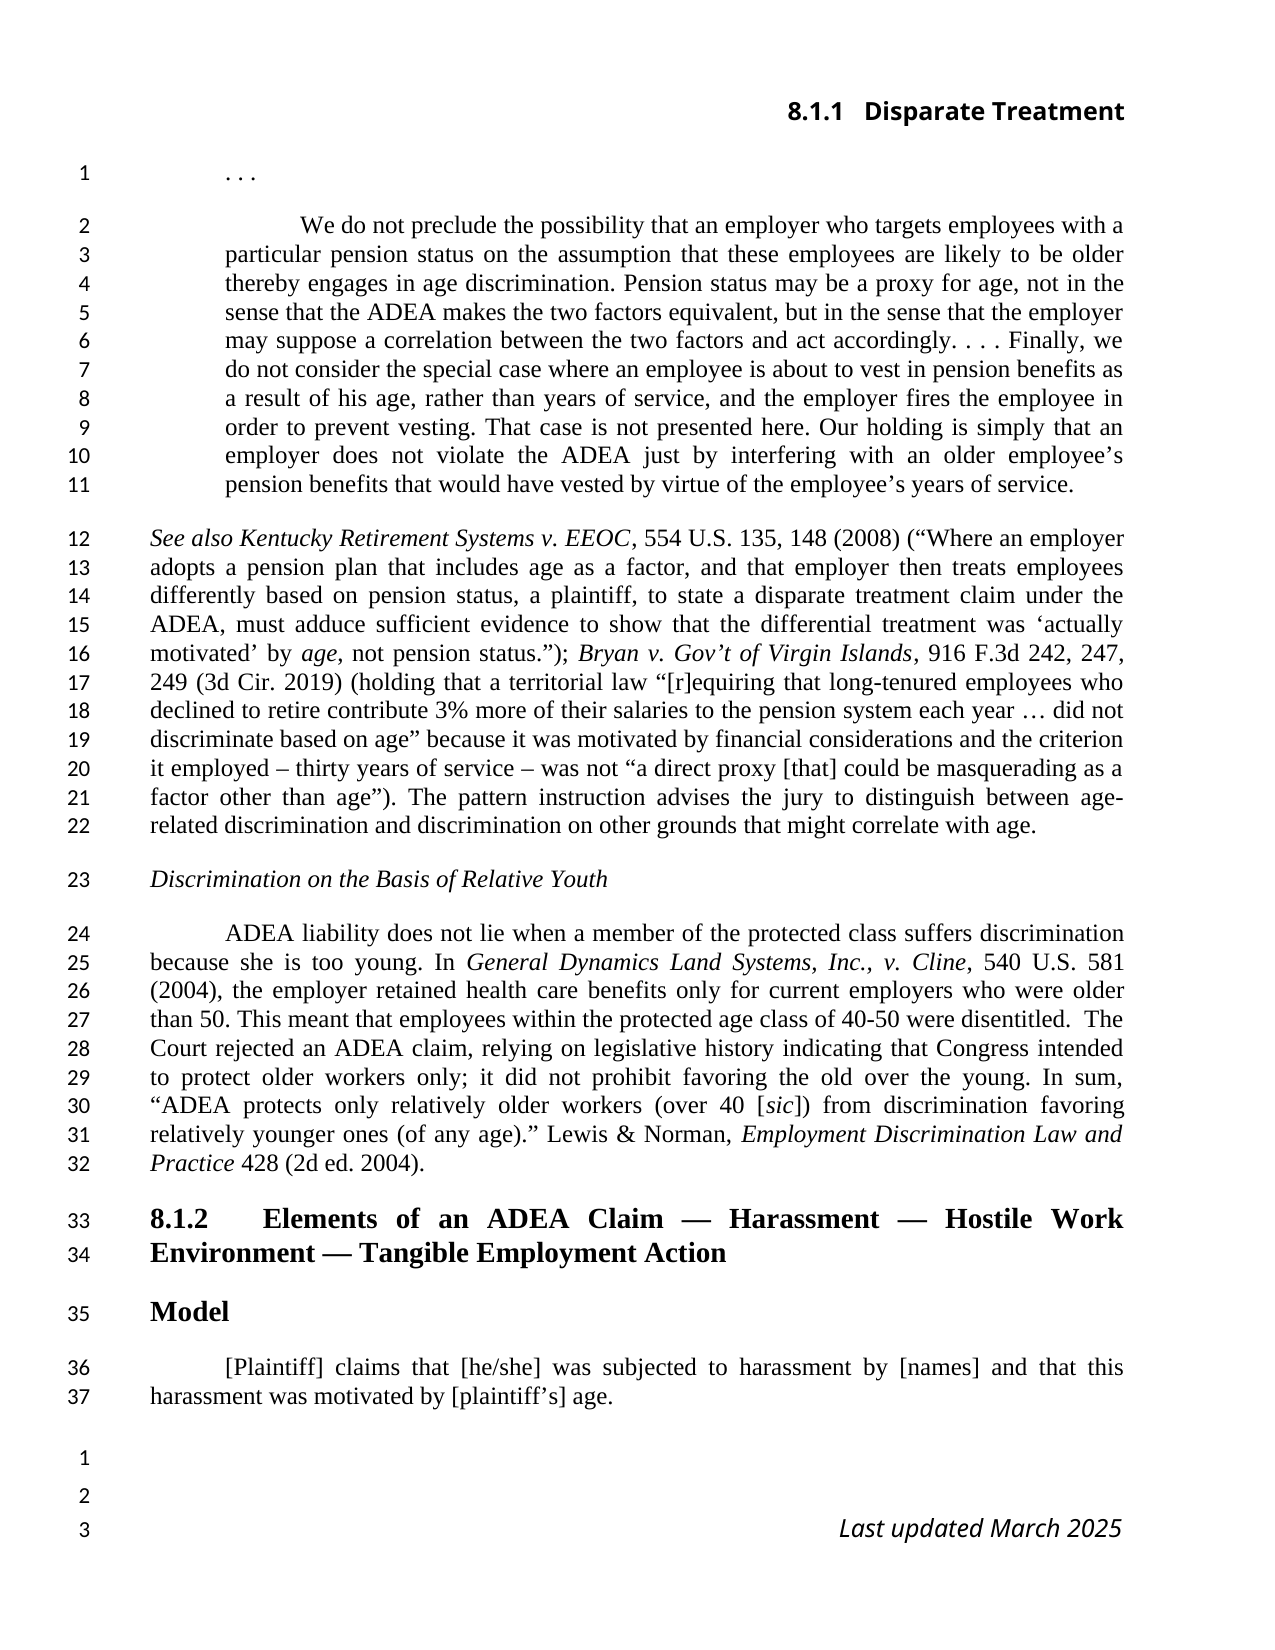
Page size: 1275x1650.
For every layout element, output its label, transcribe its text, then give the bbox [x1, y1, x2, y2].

text 8.1.2 Elements of an ADEA Claim — Harassment — Hostile Work Environment — Tangible Employment Action [150, 1202, 1125, 1269]
text We do not preclude the possibility that an employer who targets employees with a particular pension status on the assumption that these employees are likely to be older thereby engages in age discrimination. Pension status may be a proxy for age, not in the sense that the ADEA makes the two factors equivalent, but in the sense that the employer may suppose a correlation between the two factors and act accordingly. . . . Finally, we do not consider the special case where an employee is about to vest in pension benefits as a result of his age, rather than years of service, and the employer fires the employee in order to prevent vesting. That case is not presented here. Our holding is simply that an employer does not violate the ADEA just by interfering with an older employee’s pension benefits that would have vested by virtue of the employee’s years of service. [225, 210, 1125, 498]
text Model [150, 1294, 1125, 1327]
text Discrimination on the Basis of Relative Youth [150, 864, 1125, 893]
text [Plaintiff] claims that [he/she] was subjected to harassment by [names] and that this harassment was motivated by [plaintiff’s] age. [150, 1352, 1125, 1410]
text . . . [225, 157, 1125, 185]
text See also Kentucky Retirement Systems v. EEOC, 554 U.S. 135, 148 (2008) (“Where an employer adopts a pension plan that includes age as a factor, and that employer then treats employees differently based on pension status, a plaintiff, to state a disparate treatment claim under the ADEA, must adduce sufficient evidence to show that the differential treatment was ‘actually motivated’ by age, not pension status.”); Bryan v. Gov’t of Virgin Islands, 916 F.3d 242, 247, 249 (3d Cir. 2019) (holding that a territorial law “[r]equiring that long-tenured employees who declined to retire contribute 3% more of their salaries to the pension system each year … did not discriminate based on age” because it was motivated by financial considerations and the criterion it employed – thirty years of service – was not “a direct proxy [that] could be masquerading as a factor other than age”). The pattern instruction advises the jury to distinguish between age-related discrimination and discrimination on other grounds that might correlate with age. [150, 523, 1125, 839]
text ADEA liability does not lie when a member of the protected class suffers discrimination because she is too young. In General Dynamics Land Systems, Inc., v. Cline, 540 U.S. 581 (2004), the employer retained health care benefits only for current employers who were older than 50. This meant that employees within the protected age class of 40-50 were disentitled. The Court rejected an ADEA claim, relying on legislative history indicating that Congress intended to protect older workers only; it did not prohibit favoring the old over the young. In sum, “ADEA protects only relatively older workers (over 40 [sic]) from discrimination favoring relatively younger ones (of any age).” Lewis & Norman, Employment Discrimination Law and Practice 428 (2d ed. 2004). [150, 918, 1125, 1177]
